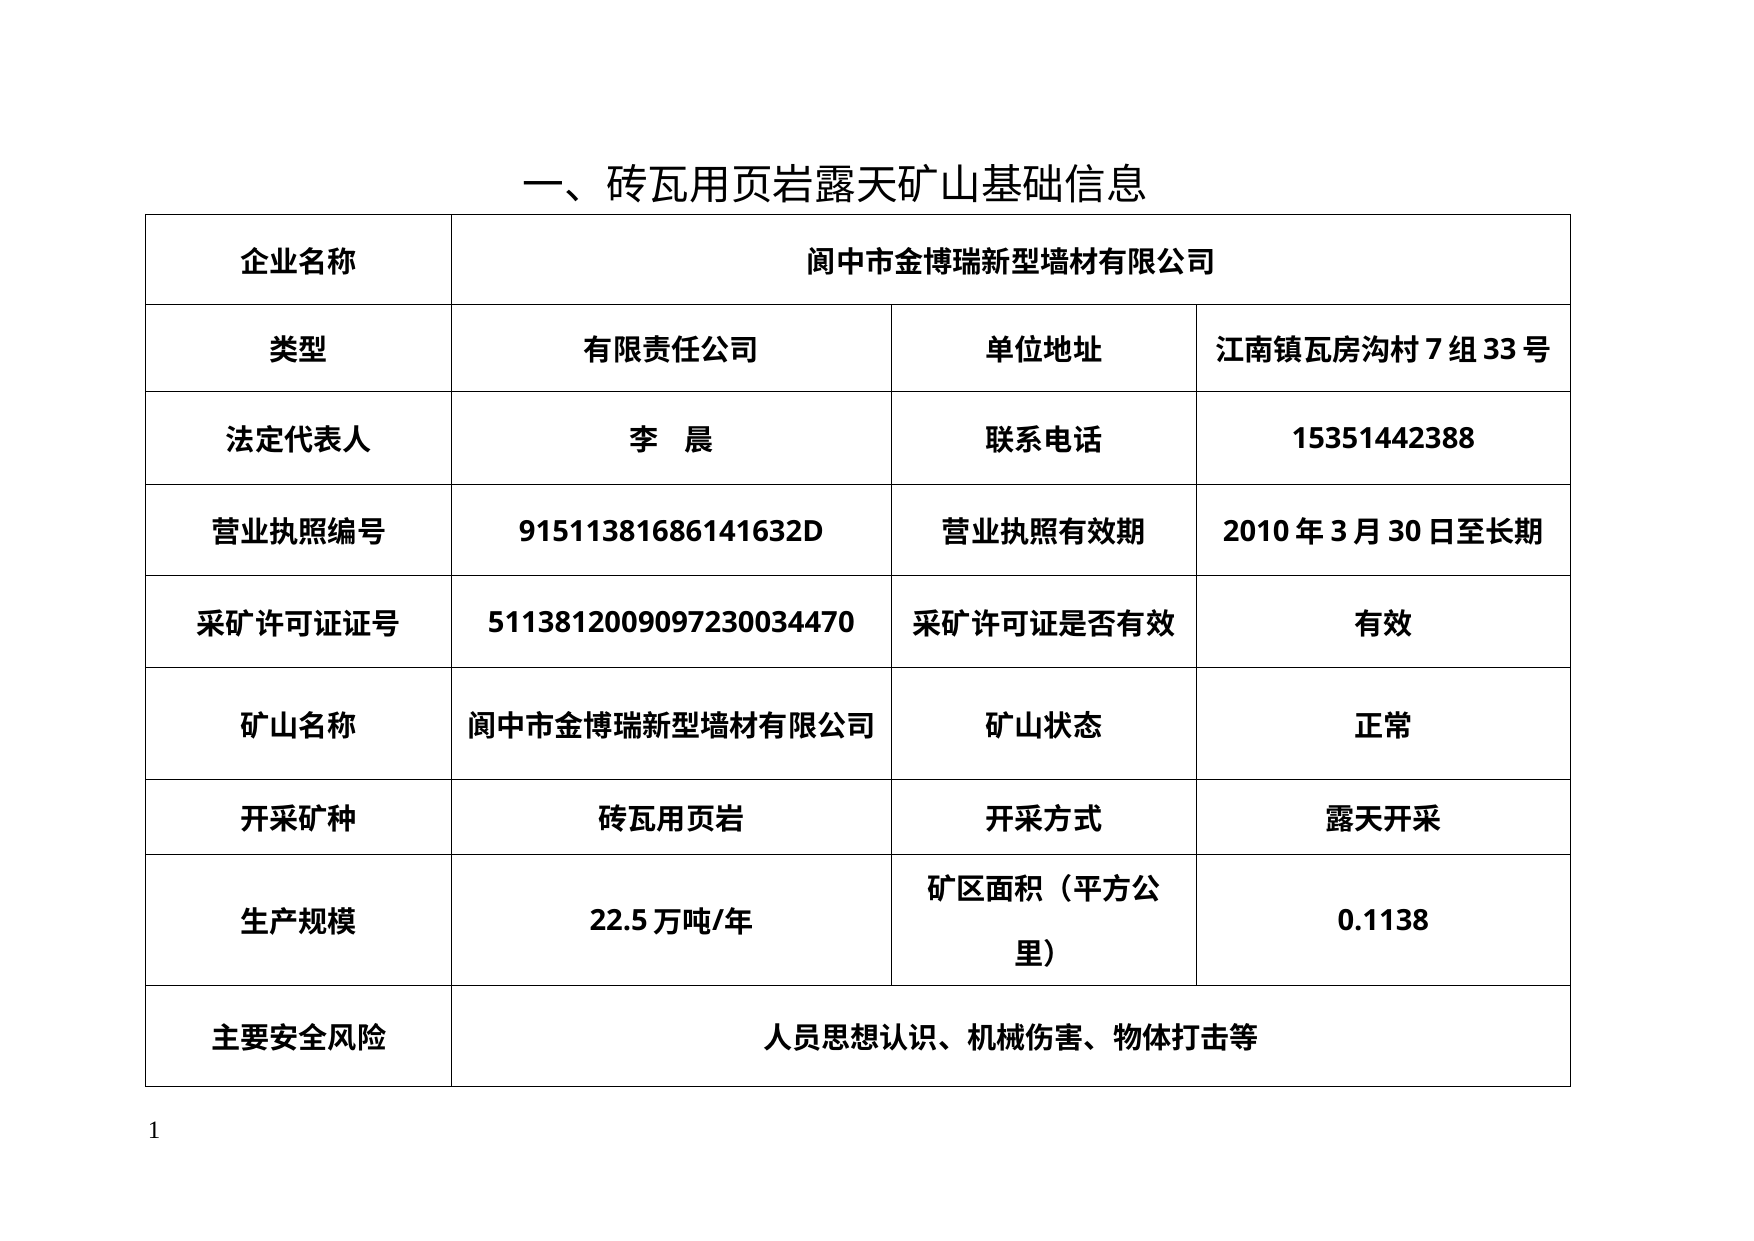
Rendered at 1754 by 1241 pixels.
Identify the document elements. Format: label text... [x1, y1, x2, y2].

table_cell 类型 [146, 305, 451, 391]
table_cell 正常 [1197, 668, 1570, 778]
table_cell 营业执照编号 [146, 485, 451, 575]
table_cell 联系电话 [892, 392, 1196, 483]
text 一、砖瓦用页岩露天矿山基础信息 [148, 149, 1606, 214]
table_cell 法定代表人 [146, 392, 451, 483]
table_cell 采矿许可证证号 [146, 576, 451, 667]
table_cell 李 晨 [452, 392, 891, 483]
table_cell 露天开采 [1197, 780, 1570, 853]
table_cell 开采矿种 [146, 780, 451, 853]
table_cell 营业执照有效期 [892, 485, 1196, 575]
table_cell 22.5万吨/年 [452, 855, 891, 984]
table_cell 采矿许可证是否有效 [892, 576, 1196, 667]
table_cell 矿山状态 [892, 668, 1196, 778]
table_header 企业名称 [146, 215, 451, 304]
table_cell 5113812009097230034470 [452, 576, 891, 667]
table_cell 江南镇瓦房沟村7组33号 [1197, 305, 1570, 391]
table_cell 有效 [1197, 576, 1570, 667]
table_cell 15351442388 [1197, 392, 1570, 483]
table_cell 矿山名称 [146, 668, 451, 778]
table_cell 砖瓦用页岩 [452, 780, 891, 853]
table_cell 91511381686141632D [452, 485, 891, 575]
table_cell 阆中市金博瑞新型墙材有限公司 [452, 668, 891, 778]
table_cell 2010年3月30日至长期 [1197, 485, 1570, 575]
table_cell 主要安全风险 [146, 986, 451, 1086]
table_cell 生产规模 [146, 855, 451, 984]
table_cell 有限责任公司 [452, 305, 891, 391]
table_cell 人员思想认识、机械伤害、物体打击等 [452, 986, 1570, 1086]
table_cell 0.1138 [1197, 855, 1570, 984]
table_header 阆中市金博瑞新型墙材有限公司 [452, 215, 1570, 304]
table_cell 开采方式 [892, 780, 1196, 853]
table_cell 单位地址 [892, 305, 1196, 391]
table_cell 矿区面积（平方公里） [892, 855, 1196, 984]
